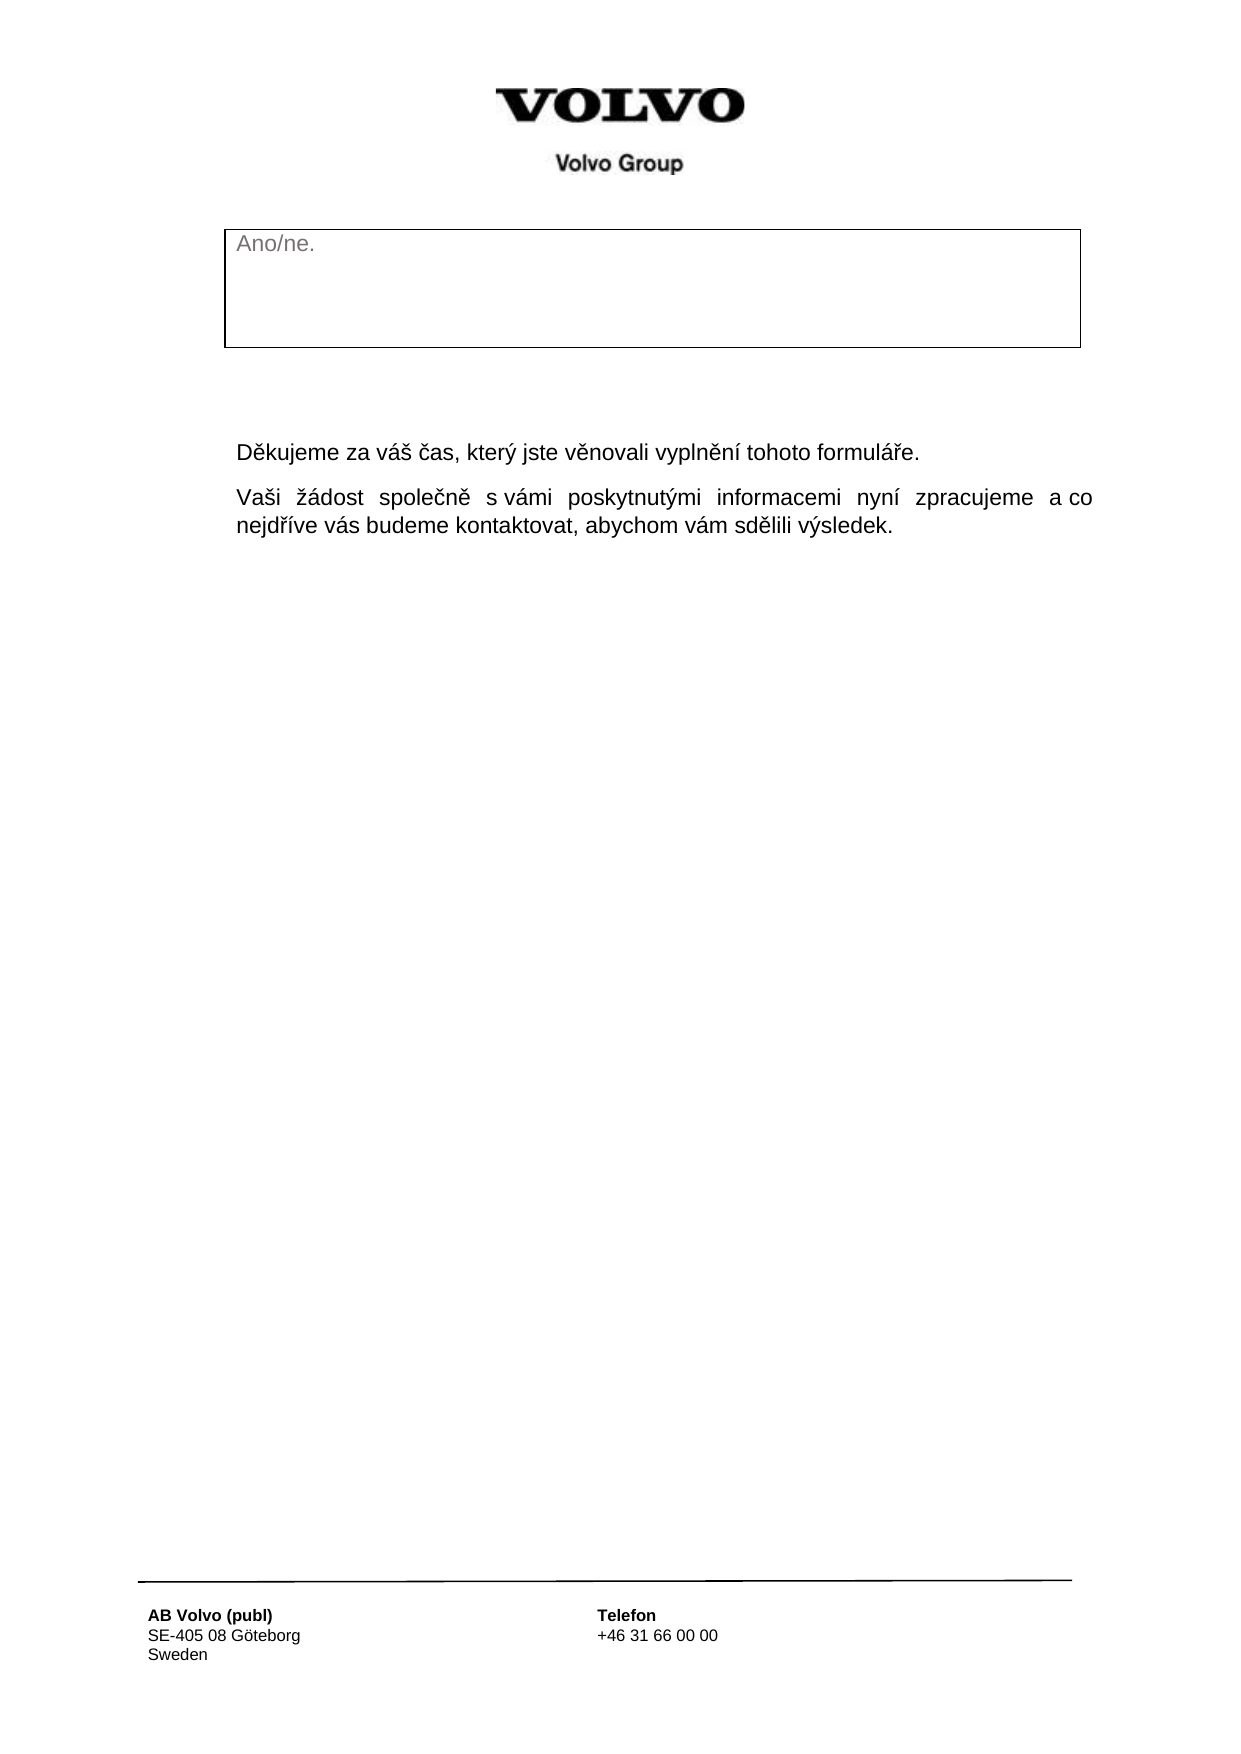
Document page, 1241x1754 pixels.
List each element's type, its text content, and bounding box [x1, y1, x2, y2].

text Vaši žádost společně s vámi poskytnutými informacemi nyní zpracujeme a co nejdříve vás budeme kontaktovat, abychom vám sdělili výsledek. [236, 484, 1093, 538]
table_header Ano/ne. [226, 230, 1080, 347]
picture [495, 88, 745, 175]
text Děkujeme za váš čas, který jste věnovali vyplnění tohoto formuláře. [236, 438, 1093, 465]
